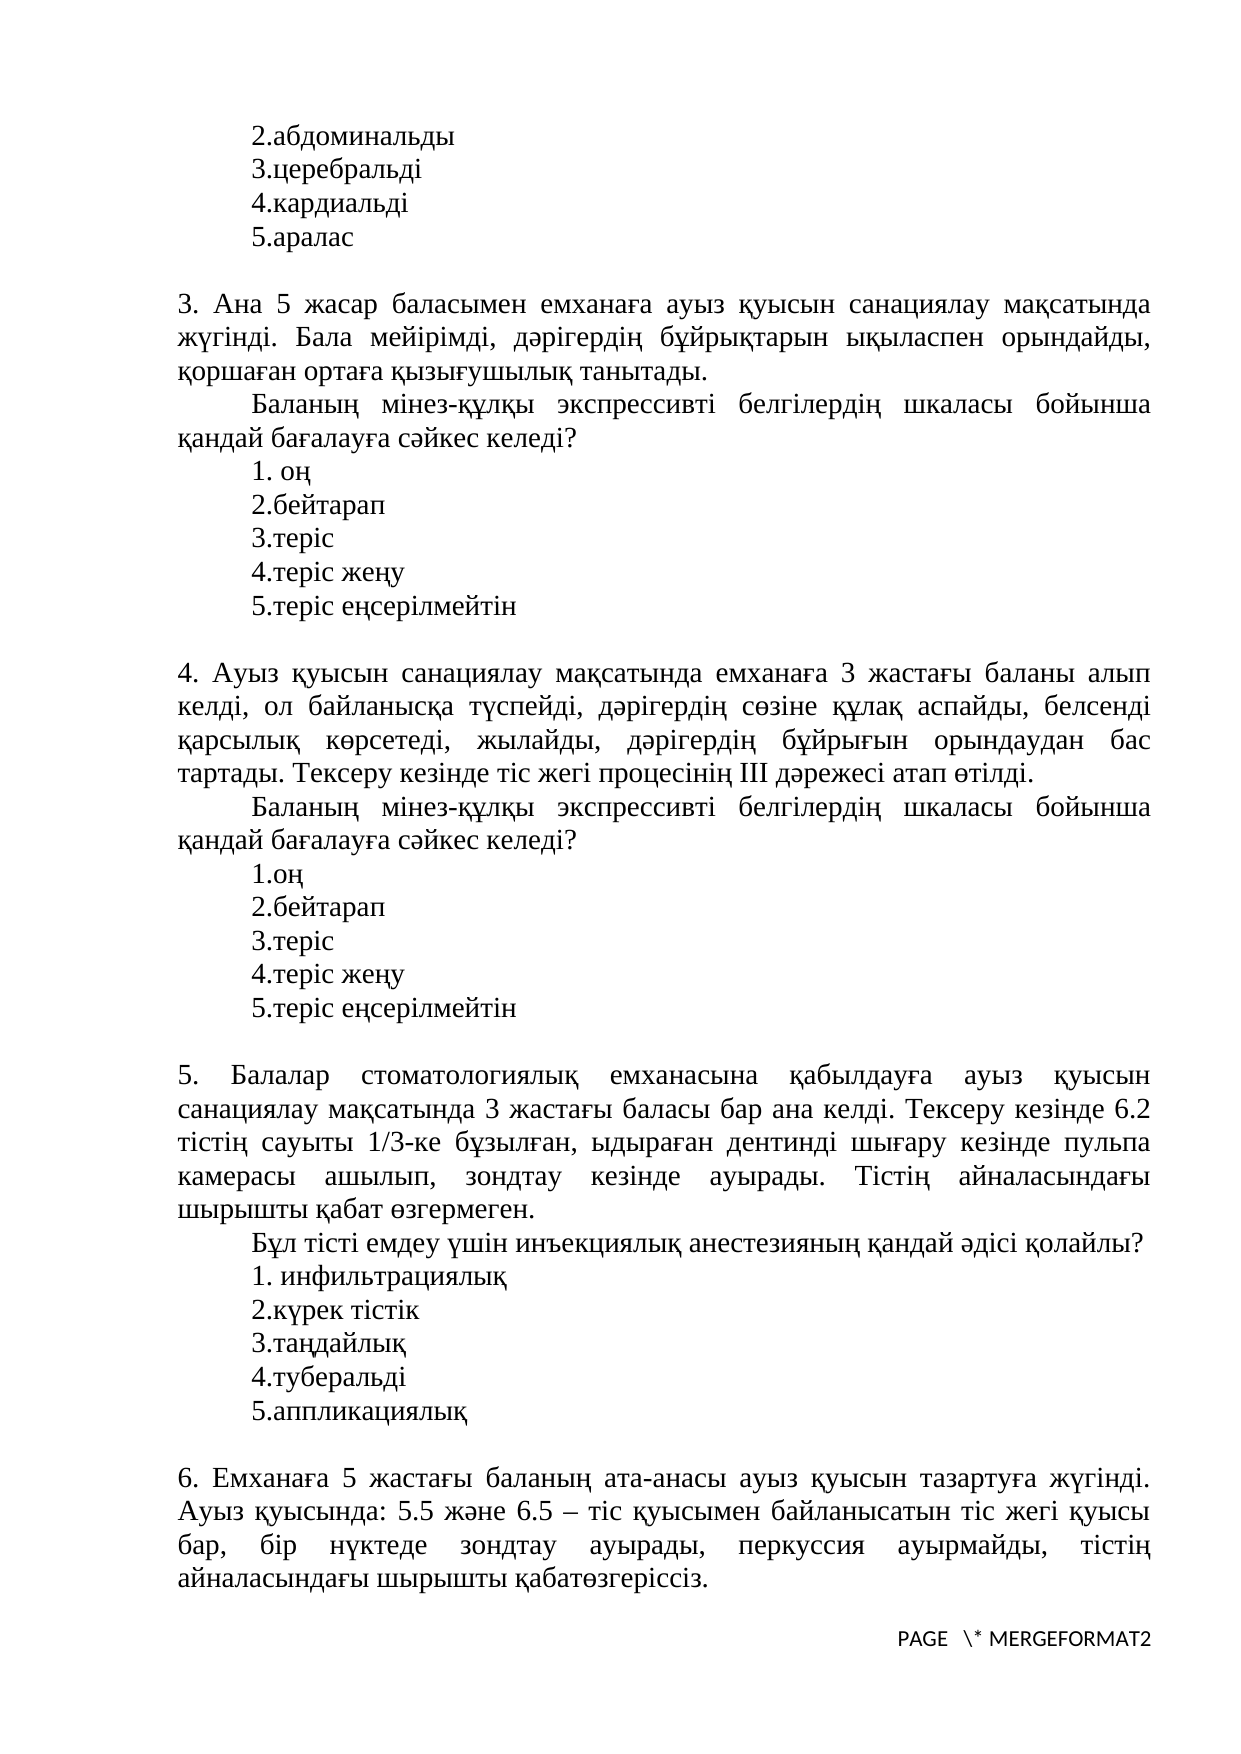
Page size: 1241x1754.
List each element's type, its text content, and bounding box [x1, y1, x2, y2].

text 5. Балалар стоматологиялық емханасына қабылдауға ауыз қуысын санациялау мақсатында 3 жастағы баласы бар ана келді. Тексеру кезінде 6.2 тістің сауыты 1/3-ке бұзылған, ыдыраған дентинді шығару кезінде пульпа камерасы ашылып, зондтау кезінде ауырады. Тістің айналасындағы шырышты қабат өзгермеген. [177, 1057, 1152, 1225]
text 5.теріс еңсерілмейтін [251, 990, 1152, 1024]
text Баланың мінез-құлқы экспрессивті белгілердің шкаласы бойынша қандай бағалауға сәйкес келеді? [177, 789, 1152, 856]
text 3. Ана 5 жасар баласымен емханаға ауыз қуысын санациялау мақсатында жүгінді. Бала мейірімді, дәрігердің бұйрықтарын ықыласпен орындайды, қоршаған ортаға қызығушылық танытады. [177, 286, 1152, 386]
text 3.таңдайлық [251, 1326, 1152, 1359]
text 4.туберальді [251, 1359, 1152, 1393]
text 4.кардиальді [251, 185, 1152, 219]
text 4.теріс жеңу [251, 957, 1152, 990]
text 4.теріс жеңу [251, 554, 1152, 588]
text 5.аппликациялық [251, 1393, 1152, 1426]
text 3.церебральді [251, 152, 1152, 185]
text 1. оң [251, 453, 1152, 487]
text 2.абдоминальды [251, 118, 1152, 152]
text 1. инфильтрациялық [251, 1258, 1152, 1292]
text 2.бейтарап [251, 487, 1152, 521]
text 4. Ауыз қуысын санациялау мақсатында емханаға 3 жастағы баланы алып келді, ол байланысқа түспейді, дәрігердің сөзіне құлақ аспайды, белсенді қарсылық көрсетеді, жылайды, дәрігердің бұйрығын орындаудан бас тартады. Тексеру кезінде тіс жегі процесінің III дәрежесі атап өтілді. [177, 655, 1152, 789]
text 2.бейтарап [251, 889, 1152, 923]
text 3.теріс [251, 923, 1152, 957]
text Бұл тісті емдеу үшін инъекциялық анестезияның қандай әдісі қолайлы? [177, 1225, 1152, 1258]
text 2.күрек тістік [251, 1292, 1152, 1326]
text 6. Емханаға 5 жастағы баланың ата-анасы ауыз қуысын тазартуға жүгінді. Ауыз қуысында: 5.5 және 6.5 – тіс қуысымен байланысатын тіс жегі қуысы бар, бір нүктеде зондтау ауырады, перкуссия ауырмайды, тістің айналасындағы шырышты қабатөзгеріссіз. [177, 1460, 1152, 1594]
text 3.теріс [251, 521, 1152, 554]
text 5.теріс еңсерілмейтін [251, 588, 1152, 621]
text Баланың мінез-құлқы экспрессивті белгілердің шкаласы бойынша қандай бағалауға сәйкес келеді? [177, 386, 1152, 453]
text 1.оң [251, 856, 1152, 889]
text 5.аралас [251, 219, 1152, 252]
